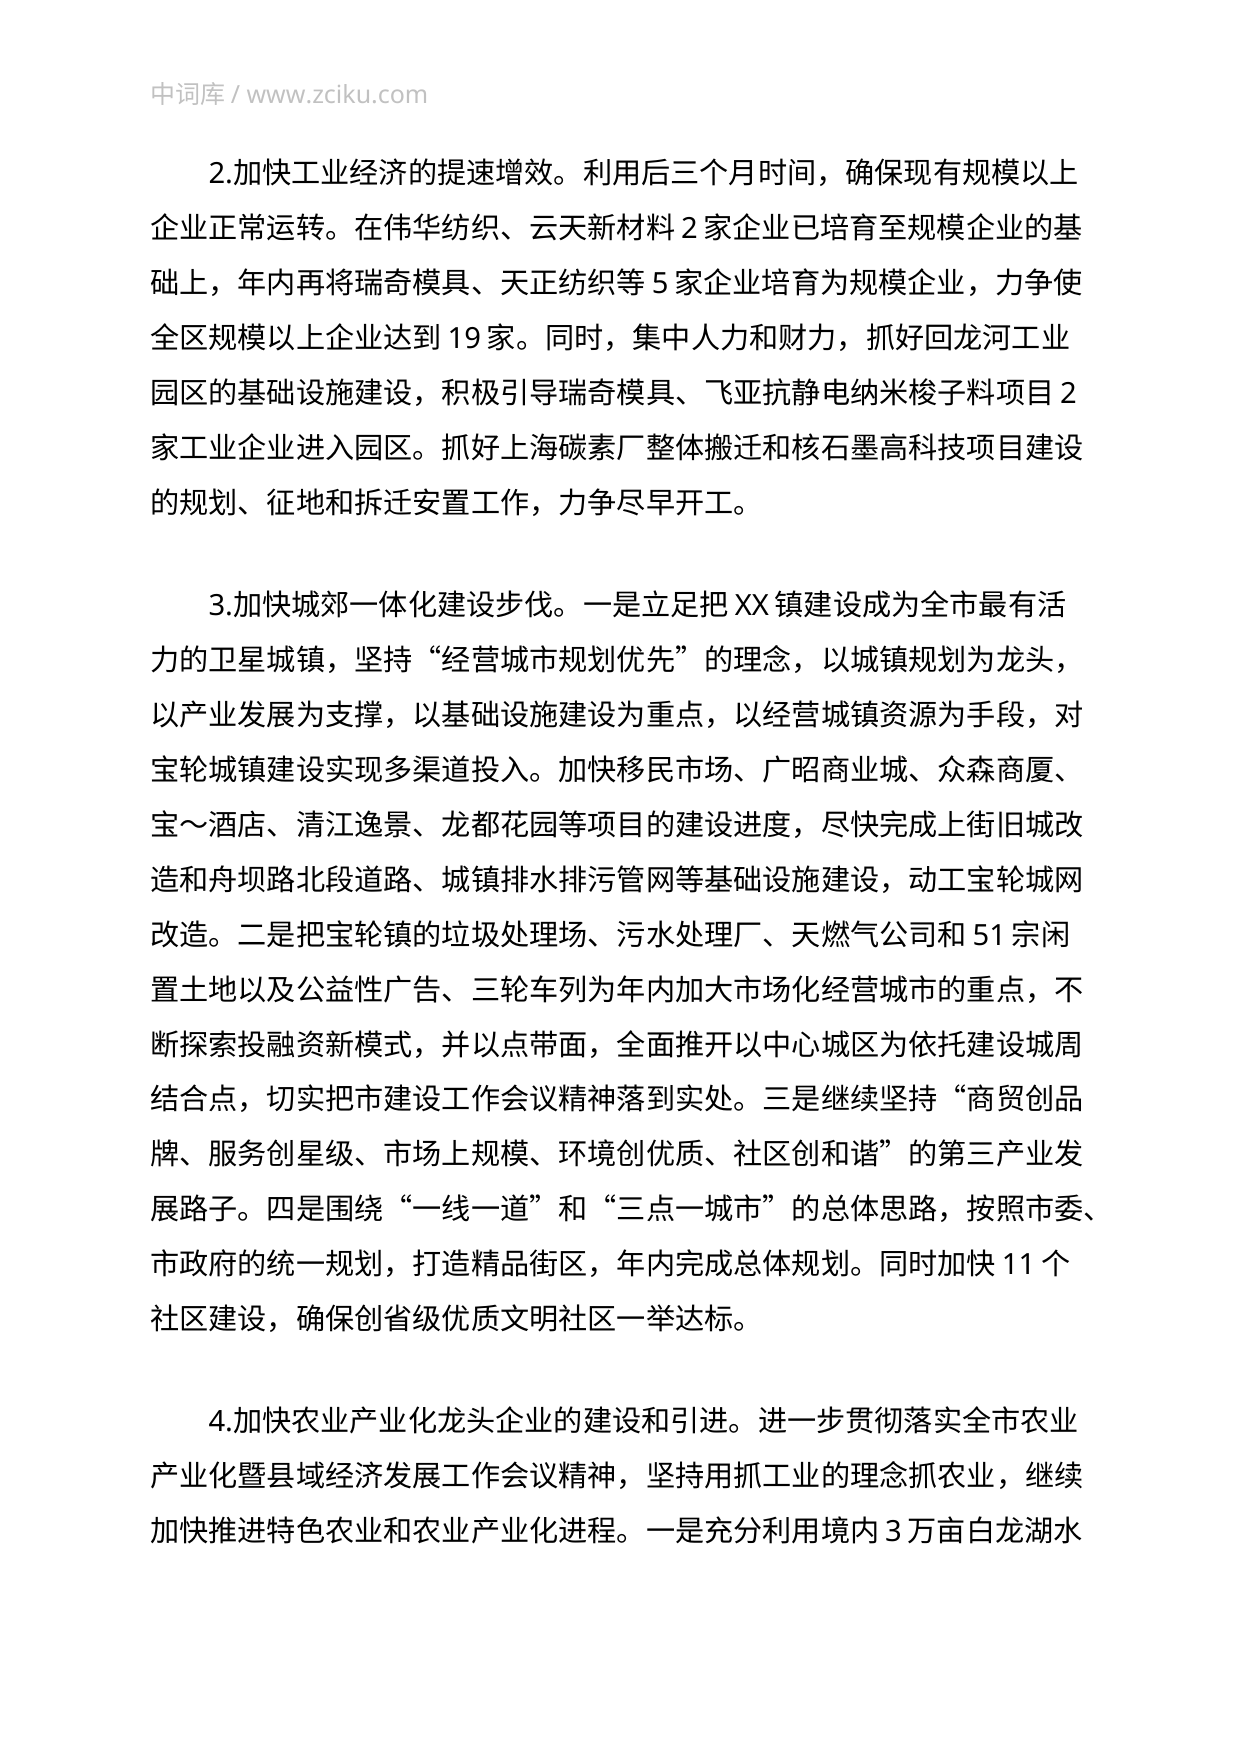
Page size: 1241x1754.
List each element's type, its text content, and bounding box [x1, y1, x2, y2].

text 2.加快工业经济的提速增效。利用后三个月时间，确保现有规模以上企业正常运转。在伟华纺织、云天新材料2家企业已培育至规模企业的基础上，年内再将瑞奇模具、天正纺织等5家企业培育为规模企业，力争使全区规模以上企业达到19家。同时，集中人力和财力，抓好回龙河工业园区的基础设施建设，积极引导瑞奇模具、飞亚抗静电纳米梭子料项目2家工业企业进入园区。抓好上海碳素厂整体搬迁和核石墨高科技项目建设的规划、征地和拆迁安置工作，力争尽早开工。 [150, 150, 1090, 522]
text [150, 1397, 1090, 1550]
text 3.加快城郊一体化建设步伐。一是立足把XX镇建设成为全市最有活力的卫星城镇，坚持“经营城市规划优先”的理念，以城镇规划为龙头，以产业发展为支撑，以基础设施建设为重点，以经营城镇资源为手段，对宝轮城镇建设实现多渠道投入。加快移民市场、广昭商业城、众森商厦、宝～酒店、清江逸景、龙都花园等项目的建设进度，尽快完成上街旧城改造和舟坝路北段道路、城镇排水排污管网等基础设施建设，动工宝轮城网改造。二是把宝轮镇的垃圾处理场、污水处理厂、天燃气公司和51宗闲置土地以及公益性广告、三轮车列为年内加大市场化经营城市的重点，不断探索投融资新模式，并以点带面，全面推开以中心城区为依托建设城周结合点，切实把市建设工作会议精神落到实处。三是继续坚持“商贸创品牌、服务创星级、市场上规模、环境创优质、社区创和谐”的第三产业发展路子。四是围绕“一线一道”和“三点一城市”的总体思路，按照市委、市政府的统一规划，打造精品街区，年内完成总体规划。同时加快11个社区建设，确保创省级优质文明社区一举达标。 [150, 582, 1090, 1338]
